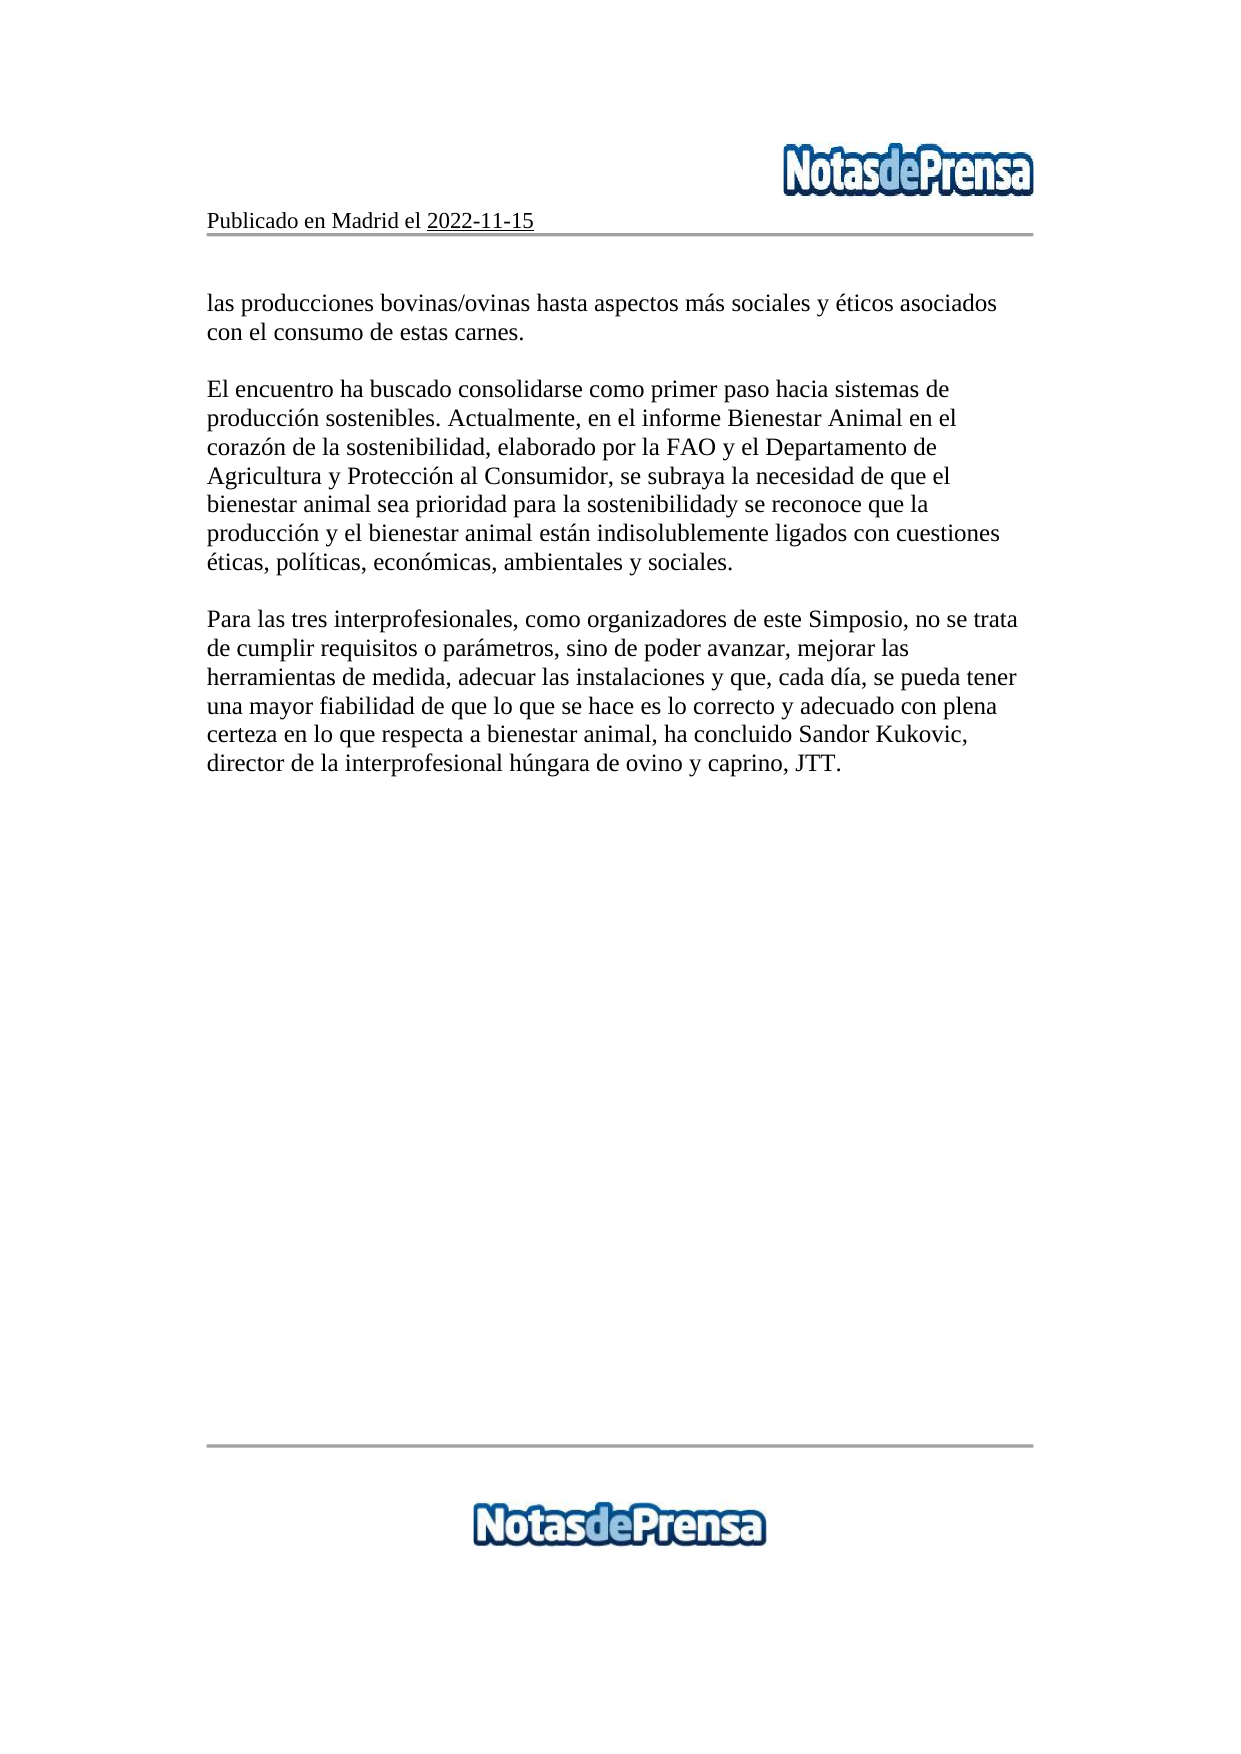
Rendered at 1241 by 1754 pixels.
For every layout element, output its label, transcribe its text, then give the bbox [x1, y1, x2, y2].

picture [783, 142, 1034, 199]
picture [473, 1501, 767, 1548]
